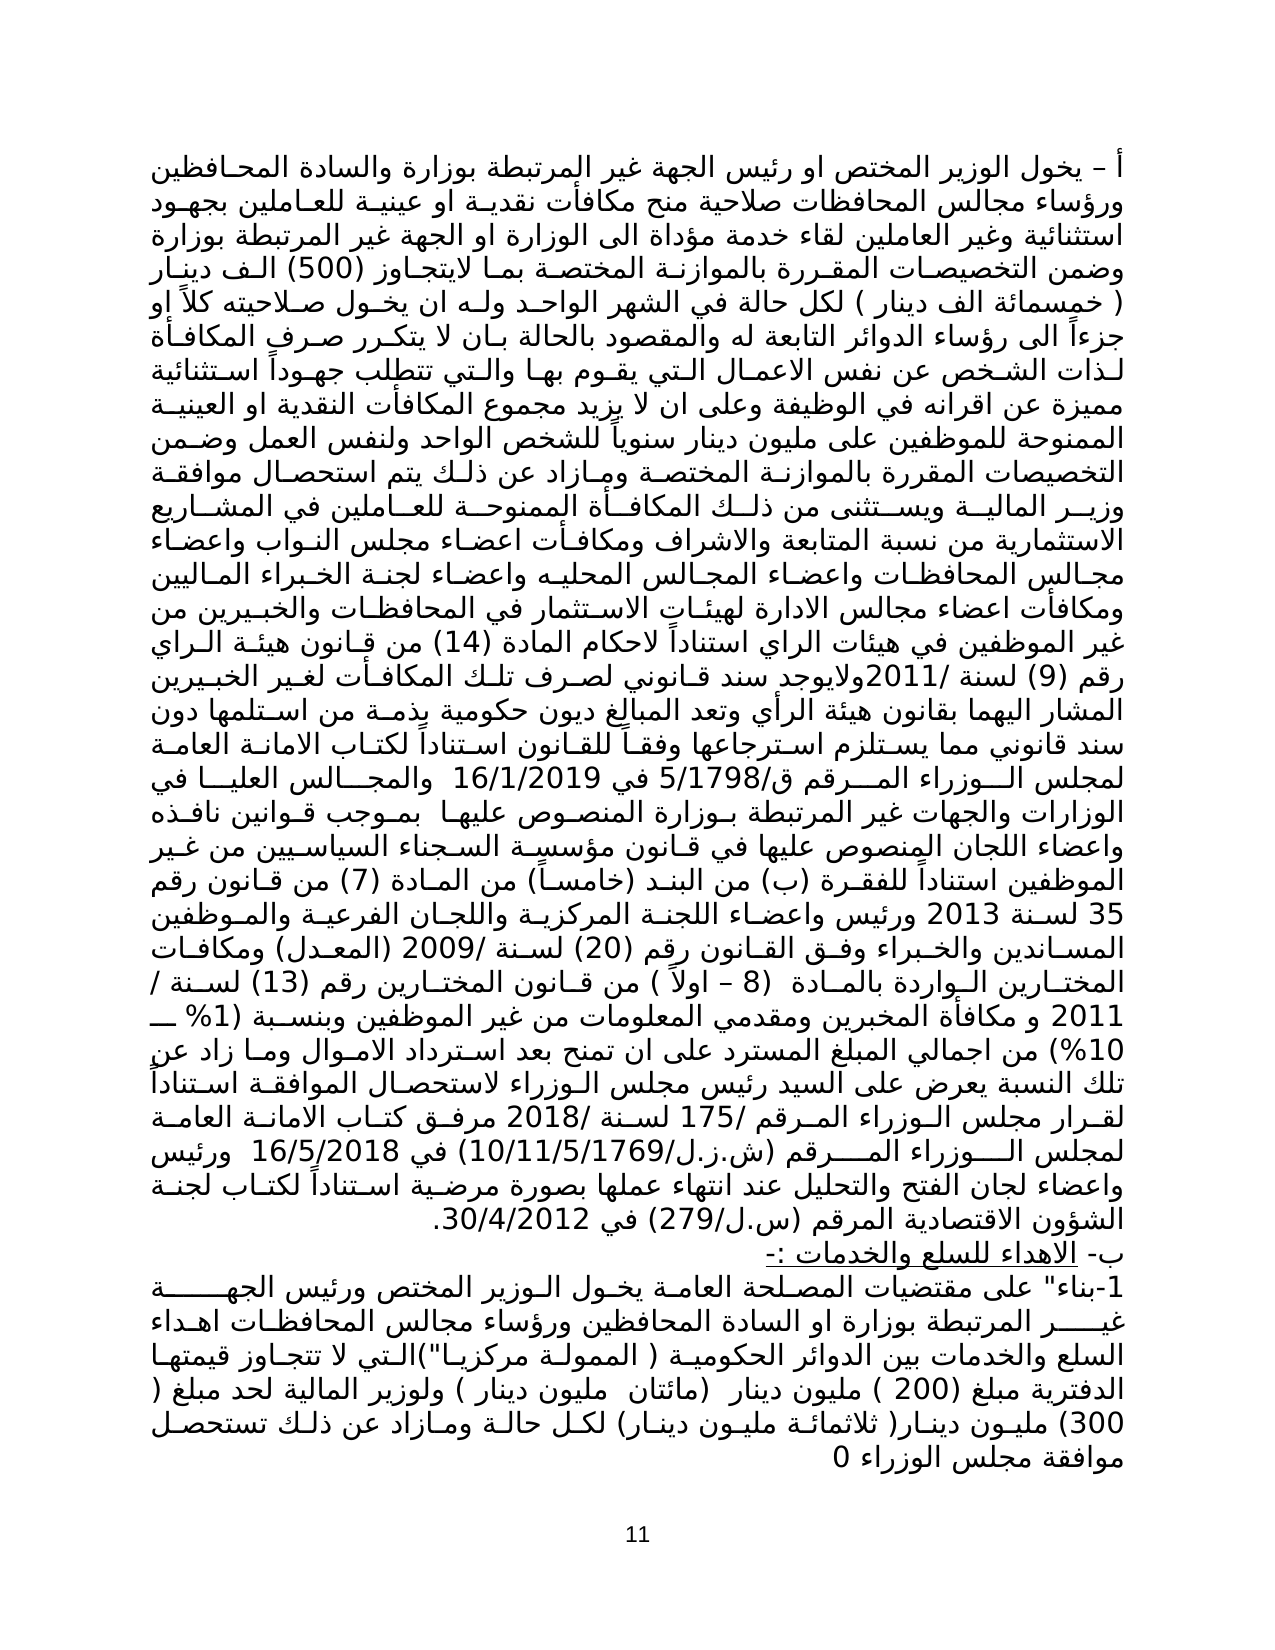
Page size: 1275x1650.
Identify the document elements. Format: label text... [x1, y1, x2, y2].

text ب- الاهداء للسلع والخدمات :- [150, 1237, 1125, 1271]
text 1-بناء" على مقتضيات المصلحة العامة يخول الوزير المختص ورئيس الجهــــــة غيـــــر المرتبطة بوزارة او السادة المحافظين ورؤساء مجالس المحافظات اهداء السلع والخدمات بين الدوائر الحكومية ( الممولة مركزيا")التي لا تتجاوز قيمتها الدفترية مبلغ (200 ) مليون دينار (مائتان مليون دينار ) ولوزير المالية لحد مبلغ (300) مليون دينار( ثلاثمائة مليون دينار) لكل حالة ومازاد عن ذلك تستحصل موافقة مجلس الوزراء 0 [150, 1271, 1125, 1474]
text أ – يخول الوزير المختص او رئيس الجهة غير المرتبطة بوزارة والسادة المحافظين ورؤساء مجالس المحافظات صلاحية منح مكافأت نقدية او عينية للعاملين بجهود استثنائية وغير العاملين لقاء خدمة مؤداة الى الوزارة او الجهة غير المرتبطة بوزارة وضمن التخصيصات المقررة بالموازنة المختصة بما لايتجاوز (500) الف دينار ( خمسمائة الف دينار ) لكل حالة في الشهر الواحد وله ان يخول صلاحيته كلاً او جزءاً الى رؤساء الدوائر التابعة له والمقصود بالحالة بان لا يتكرر صرف المكافأة لذات الشخص عن نفس الاعمال التي يقوم بها والتي تتطلب جهوداً استثنائية مميزة عن اقرانه في الوظيفة وعلى ان لا يزيد مجموع المكافأت النقدية او العينية الممنوحة للموظفين على مليون دينار سنوياً للشخص الواحد ولنفس العمل وضمن التخصيصات المقررة بالموازنة المختصة ومازاد عن ذلك يتم استحصال موافقة وزير المالية ويستثنى من ذلك المكافأة الممنوحة للعاملين في المشاريع الاستثمارية من نسبة المتابعة والاشراف ومكافأت اعضاء مجلس النواب واعضاء مجالس المحافظات واعضاء المجالس المحليه واعضاء لجنة الخبراء الماليين ومكافأت اعضاء مجالس الادارة لهيئات الاستثمار في المحافظات والخبيرين من غير الموظفين في هيئات الراي استناداً لاحكام المادة (14) من قانون هيئة الراي رقم (9) لسنة /2011ولايوجد سند قانوني لصرف تلك المكافأت لغير الخبيرين المشار اليهما بقانون هيئة الرأي وتعد المبالغ ديون حكومية بذمة من استلمها دون سند قانوني مما يستلزم استرجاعها وفقاً للقانون استناداً لكتاب الامانة العامة لمجلس الوزراء المرقم ق/5/1798 في 16/1/2019 والمجالس العليا في الوزارات والجهات غير المرتبطة بوزارة المنصوص عليها بموجب قوانين نافذه واعضاء اللجان المنصوص عليها في قانون مؤسسة السجناء السياسيين من غير الموظفين استناداً للفقرة (ب) من البند (خامساً) من المادة (7) من قانون رقم 35 لسنة 2013 ورئيس واعضاء اللجنة المركزية واللجان الفرعية والموظفين المساندين والخبراء وفق القانون رقم (20) لسنة /2009 (المعدل) ومكافات المختارين الواردة بالمادة (8 – اولاً ) من قانون المختارين رقم (13) لسنة / 2011 و مكافأة المخبرين ومقدمي المعلومات من غير الموظفين وبنسبة (1% ـــ 10%) من اجمالي المبلغ المسترد على ان تمنح بعد استرداد الاموال وما زاد عن تلك النسبة يعرض على السيد رئيس مجلس الوزراء لاستحصال الموافقة استناداً لقرار مجلس الوزراء المرقم /175 لسنة /2018 مرفق كتاب الامانة العامة لمجلس الوزراء المرقم (ش.ز.ل/10/11/5/1769) في 16/5/2018 ورئيس واعضاء لجان الفتح والتحليل عند انتهاء عملها بصورة مرضية استناداً لكتاب لجنة الشؤون الاقتصادية المرقم (س.ل/279) في 30/4/2012. [150, 150, 1125, 1237]
